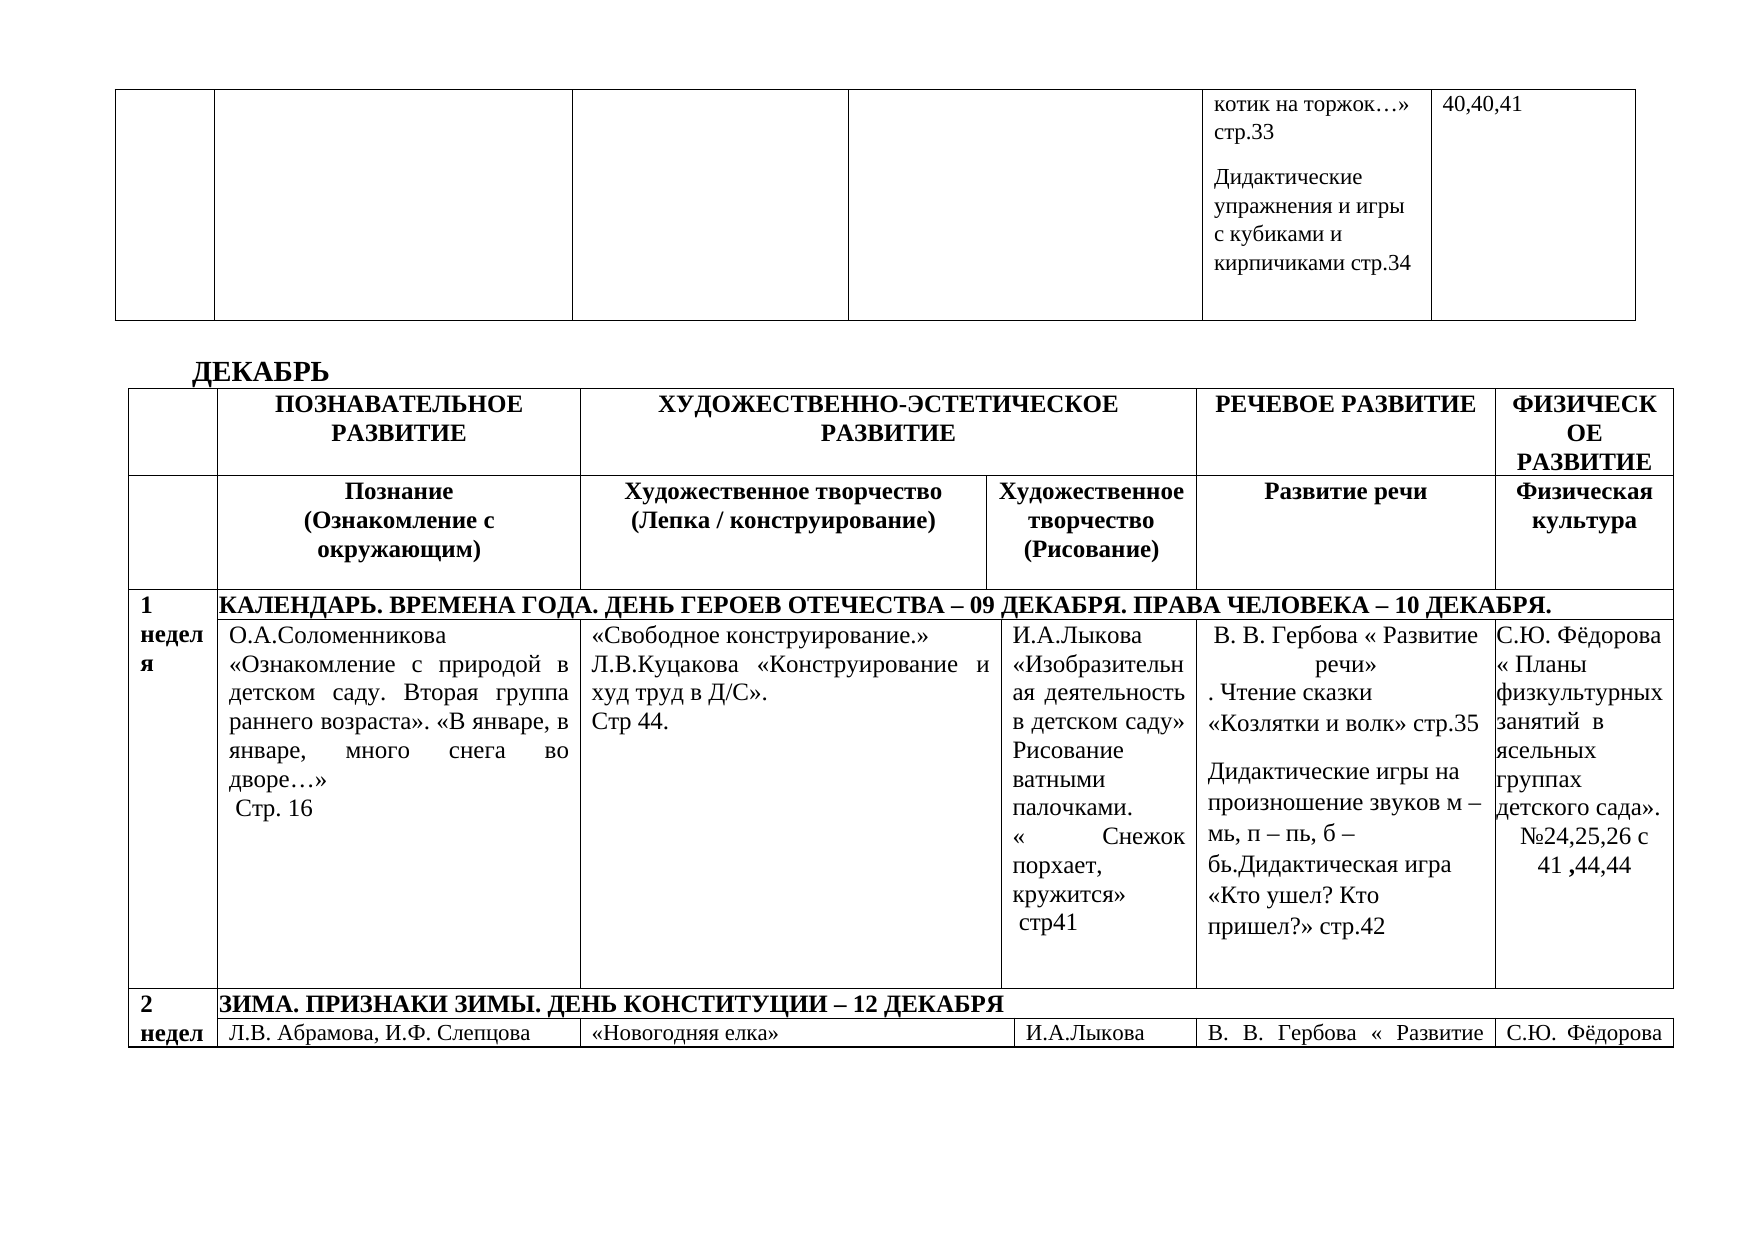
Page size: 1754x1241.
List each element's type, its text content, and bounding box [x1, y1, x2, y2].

table_header ФИЗИЧЕСКОЕ РАЗВИТИЕ [1496, 389, 1673, 475]
table_header ХУДОЖЕСТВЕННО-ЭСТЕТИЧЕСКОЕ РАЗВИТИЕ [581, 389, 1196, 475]
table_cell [215, 90, 572, 320]
table_cell КАЛЕНДАРЬ. ВРЕМЕНА ГОДА. ДЕНЬ ГЕРОЕВ ОТЕЧЕСТВА – 09 ДЕКАБРЯ. ПРАВА ЧЕЛОВЕКА – 10 ДЕКАБРЯ. [218, 590, 1673, 619]
table_cell 1 неделя [129, 590, 217, 988]
table_cell В. В. Гербова « Развитие речи» . Чтение сказки «Козлятки и волк» стр.35 Дидактические игры на произношение звуков м – мь, п – пь, б – бь.Дидактическая игра «Кто ушел? Кто пришел?» стр.42 [1197, 620, 1495, 988]
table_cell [1015, 1019, 1196, 1046]
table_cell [849, 90, 1202, 320]
table_cell О.А.Соломенникова «Ознакомление с природой в детском саду. Вторая группа раннего возраста». «В январе, в январе, много снега во дворе…» Стр. 16 [218, 620, 580, 988]
table_header ПОЗНАВАТЕЛЬНОЕ РАЗВИТИЕ [218, 389, 580, 475]
table_cell Физическая культура [1496, 476, 1673, 589]
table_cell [1496, 1019, 1673, 1046]
table_cell ЗИМА. ПРИЗНАКИ ЗИМЫ. ДЕНЬ КОНСТИТУЦИИ – 12 ДЕКАБРЯ [218, 989, 1673, 1018]
table_cell [129, 476, 217, 589]
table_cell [218, 1019, 580, 1046]
table_header [129, 389, 217, 475]
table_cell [581, 1019, 1014, 1046]
table_cell Развитие речи [1197, 476, 1495, 589]
table_cell С.Ю. Фёдорова « Планы физкультурных занятий в ясельных группах детского сада». №24,25,26 с 41 ,44,44 [1496, 620, 1673, 988]
table_cell Художественное творчество (Рисование) [987, 476, 1196, 589]
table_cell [1197, 1019, 1495, 1046]
table_cell Художественное творчество (Лепка / конструирование) [581, 476, 986, 589]
table_cell «Свободное конструирование.» Л.В.Куцакова «Конструирование и худ труд в Д/С». Стр 44. [581, 620, 1001, 988]
text ДЕКАБРЬ [118, 354, 1636, 388]
table_cell И.А.Лыкова «Изобразительная деятельность в детском саду» Рисование ватными палочками. « Снежок порхает, кружится» стр41 [1002, 620, 1196, 988]
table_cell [1203, 90, 1431, 320]
table_header РЕЧЕВОЕ РАЗВИТИЕ [1197, 389, 1495, 475]
table_cell 2 неделя [129, 989, 217, 1046]
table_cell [1432, 90, 1635, 320]
table_cell Познание (Ознакомление с окружающим) [218, 476, 580, 589]
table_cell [573, 90, 848, 320]
